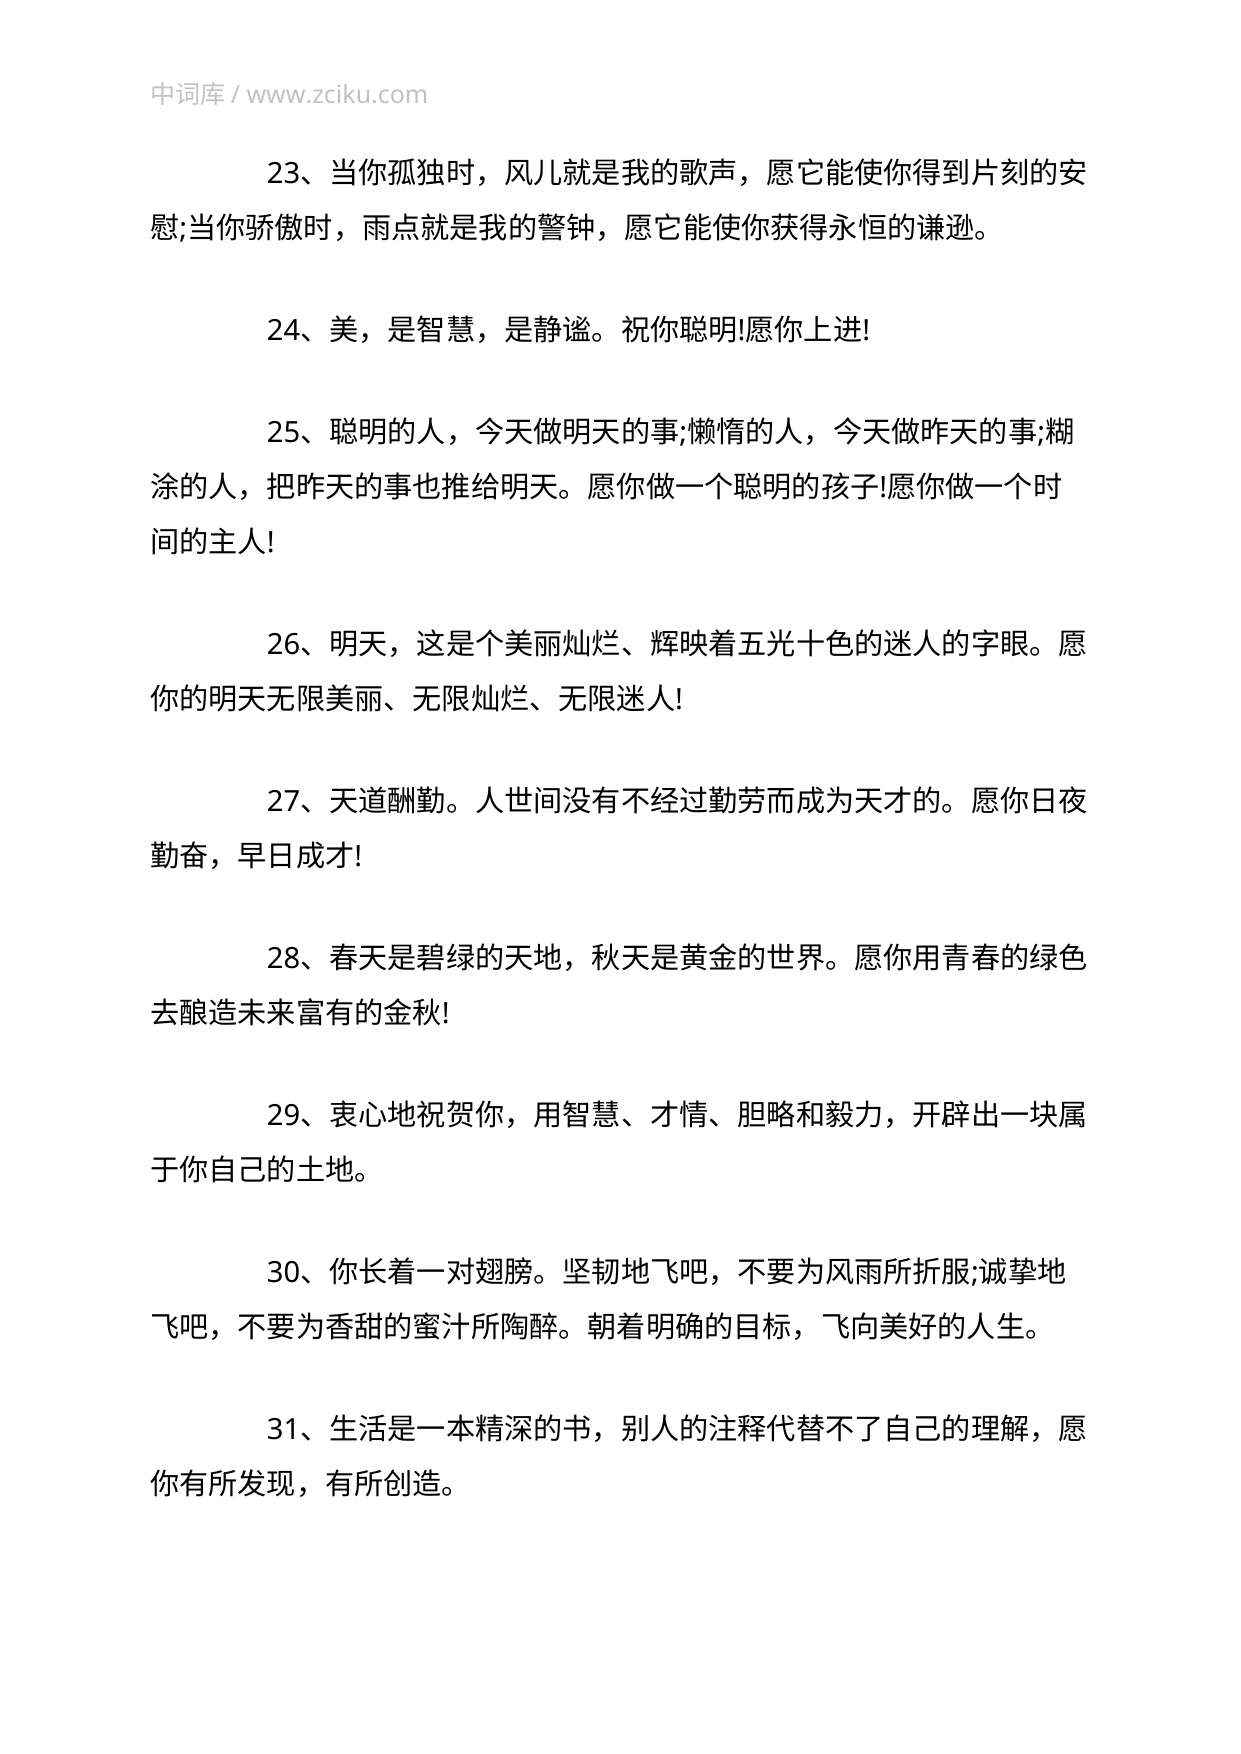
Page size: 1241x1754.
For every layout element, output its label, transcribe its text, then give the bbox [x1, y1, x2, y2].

text 27、天道酬勤。人世间没有不经过勤劳而成为天才的。愿你日夜勤奋，早日成才! [150, 778, 1090, 875]
text 30、你长着一对翅膀。坚韧地飞吧，不要为风雨所折服;诚挚地飞吧，不要为香甜的蜜汁所陶醉。朝着明确的目标，飞向美好的人生。 [150, 1249, 1090, 1346]
text 26、明天，这是个美丽灿烂、辉映着五光十色的迷人的字眼。愿你的明天无限美丽、无限灿烂、无限迷人! [150, 621, 1090, 718]
text 24、美，是智慧，是静谧。祝你聪明!愿你上进! [150, 307, 1090, 349]
text 29、衷心地祝贺你，用智慧、才情、胆略和毅力，开辟出一块属于你自己的土地。 [150, 1092, 1090, 1189]
text 31、生活是一本精深的书，别人的注释代替不了自己的理解，愿你有所发现，有所创造。 [150, 1405, 1090, 1503]
text 23、当你孤独时，风儿就是我的歌声，愿它能使你得到片刻的安慰;当你骄傲时，雨点就是我的警钟，愿它能使你获得永恒的谦逊。 [150, 150, 1090, 247]
text 25、聪明的人，今天做明天的事;懒惰的人，今天做昨天的事;糊涂的人，把昨天的事也推给明天。愿你做一个聪明的孩子!愿你做一个时间的主人! [150, 409, 1090, 561]
text 28、春天是碧绿的天地，秋天是黄金的世界。愿你用青春的绿色去酿造未来富有的金秋! [150, 935, 1090, 1032]
